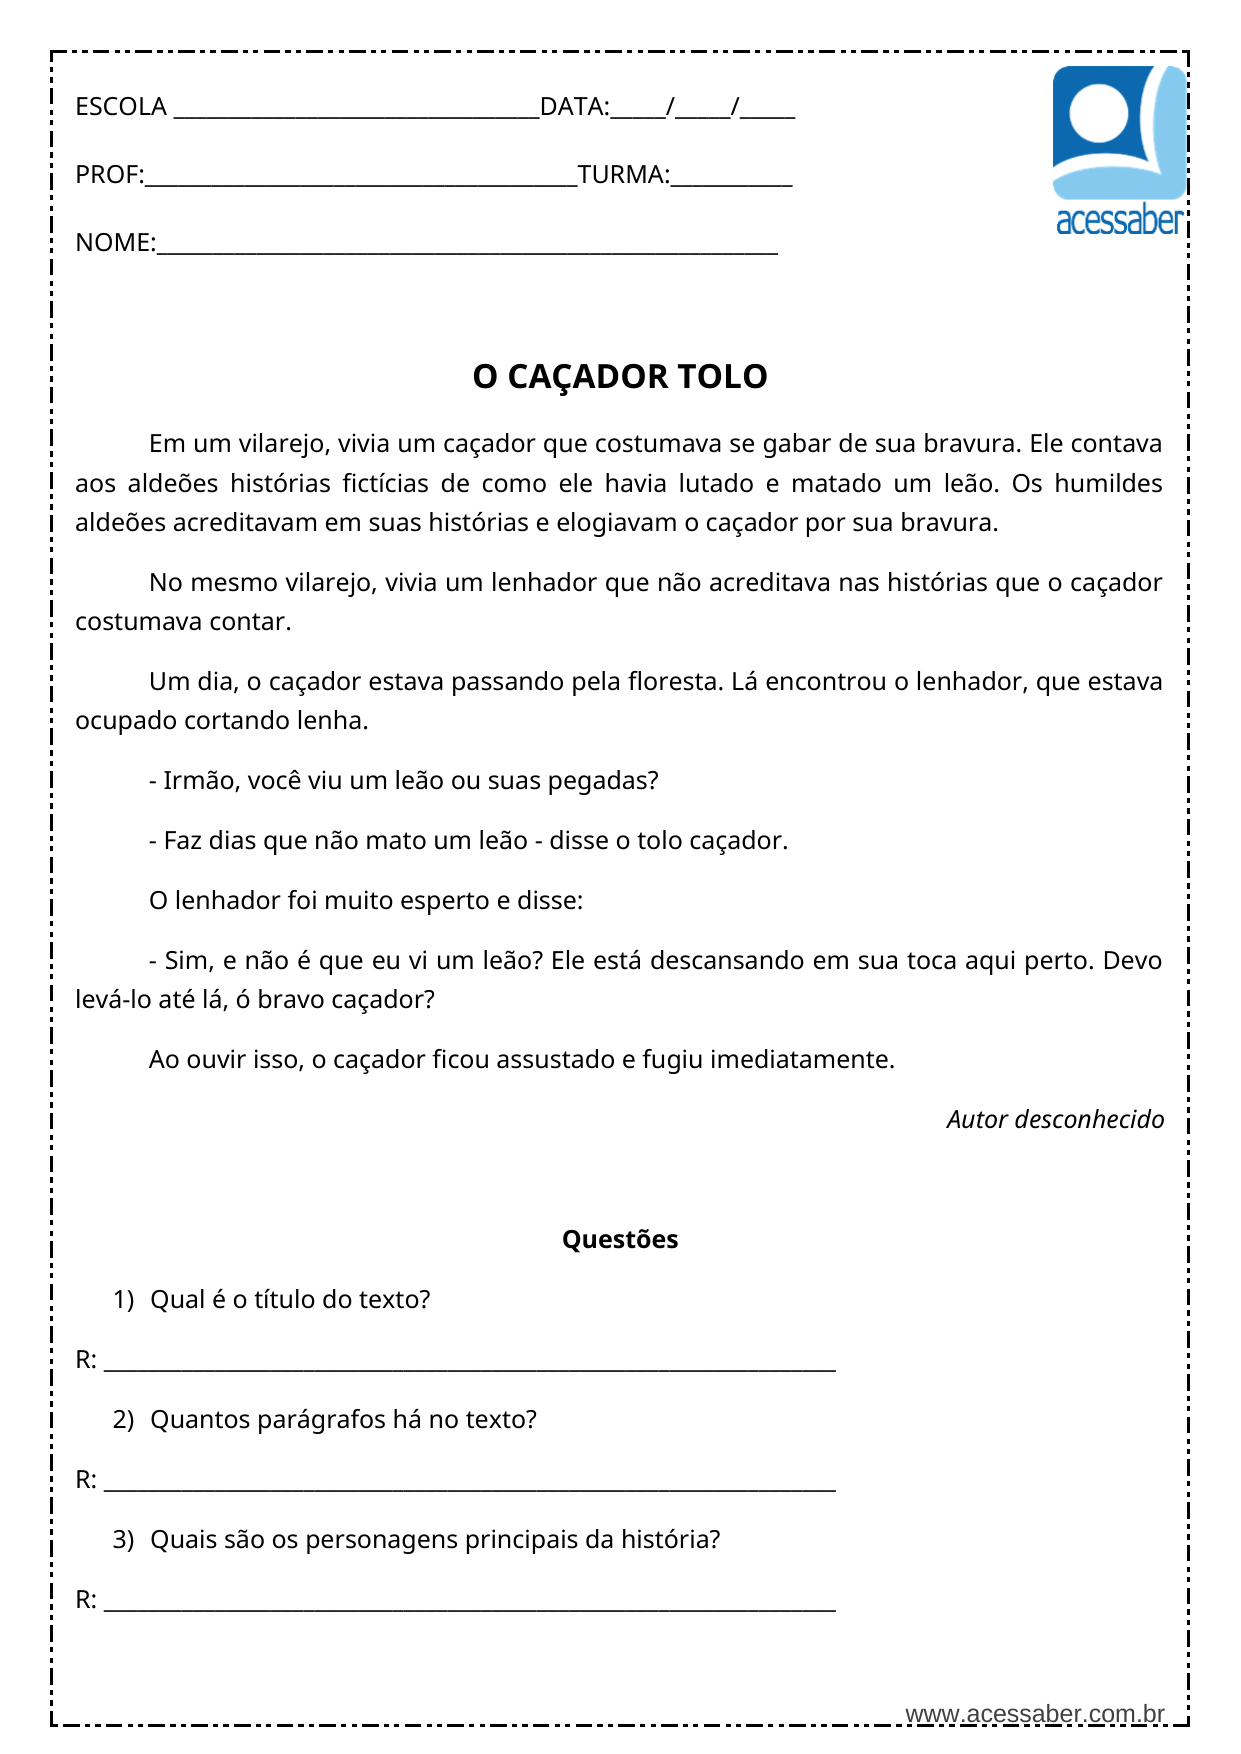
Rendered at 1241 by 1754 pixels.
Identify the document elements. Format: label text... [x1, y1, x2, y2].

list Qual é o título do texto? [112, 1282, 1165, 1316]
text - Irmão, você viu um leão ou suas pegadas? [75, 763, 1165, 797]
picture [1052, 64, 1187, 234]
text NOME:________________________________________________________ [75, 225, 1165, 259]
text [75, 1462, 1165, 1496]
text Ao ouvir isso, o caçador ficou assustado e fugiu imediatamente. [75, 1042, 1165, 1076]
list Quais são os personagens principais da história? [112, 1522, 1165, 1556]
text Em um vilarejo, vivia um caçador que costumava se gabar de sua bravura. Ele contava aos aldeões histórias fictícias de como ele havia lutado e matado um leão. Os humildes aldeões acreditavam em suas histórias e elogiavam o caçador por sua bravura. [75, 426, 1165, 538]
text O lenhador foi muito esperto e disse: [75, 883, 1165, 917]
text No mesmo vilarejo, vivia um lenhador que não acreditava nas histórias que o caçador costumava contar. [75, 564, 1165, 638]
text Questões [75, 1222, 1165, 1256]
text Autor desconhecido [75, 1102, 1165, 1136]
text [75, 1582, 1165, 1616]
text - Sim, e não é que eu vi um leão? Ele está descansando em sua toca aqui perto. Devo levá-lo até lá, ó bravo caçador? [75, 943, 1165, 1016]
text O CAÇADOR TOLO [75, 353, 1165, 398]
text Um dia, o caçador estava passando pela floresta. Lá encontrou o lenhador, que estava ocupado cortando lenha. [75, 663, 1165, 737]
text - Faz dias que não mato um leão - disse o tolo caçador. [75, 823, 1165, 857]
text R: __________________________________________________________________ [75, 1342, 1165, 1376]
text PROF:_______________________________________TURMA:___________ [75, 157, 1165, 191]
text ESCOLA _________________________________DATA:_____/_____/_____ [75, 89, 1165, 123]
list Quantos parágrafos há no texto? [112, 1402, 1165, 1436]
